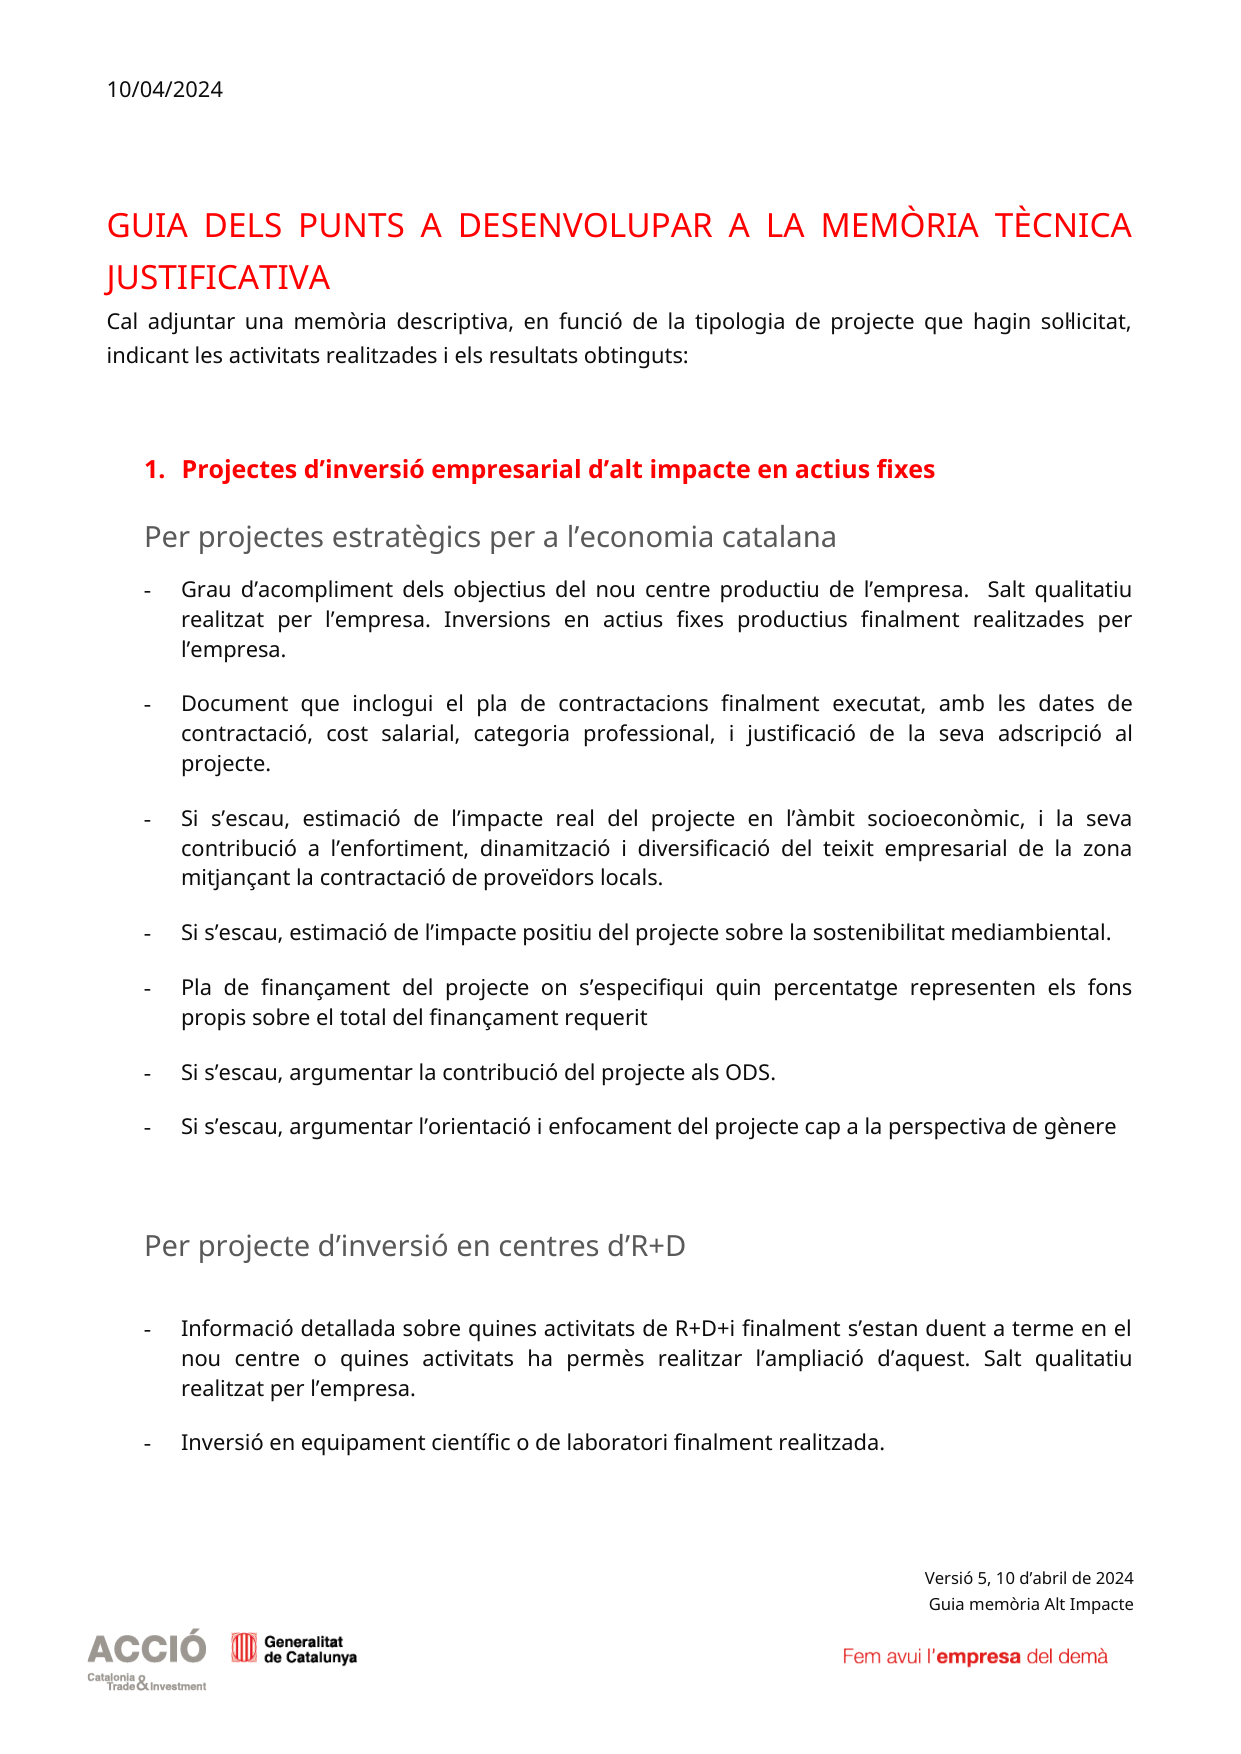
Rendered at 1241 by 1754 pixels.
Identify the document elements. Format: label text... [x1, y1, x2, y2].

list Document que inclogui el pla de contractacions finalment executat, amb les dates de contractació, cost salarial, categoria professional, i justificació de la seva adscripció al projecte. [143, 688, 1134, 778]
list Si s’escau, argumentar la contribució del projecte als ODS. [143, 1056, 1134, 1086]
list Pla de finançament del projecte on s’especifiqui quin percentatge representen els fons propis sobre el total del finançament requerit [143, 972, 1134, 1031]
subtitle Per projecte d’inversió en centres d’R+D [144, 1225, 1133, 1265]
list Si s’escau, estimació de l’impacte real del projecte en l’àmbit socioeconòmic, i la seva contribució a l’enfortiment, dinamització i diversificació del teixit empresarial de la zona mitjançant la contractació de proveïdors locals. [143, 803, 1134, 892]
list Inversió en equipament científic o de laboratori finalment realitzada. [143, 1427, 1134, 1457]
picture [87, 1628, 1108, 1691]
list Si s’escau, argumentar l’orientació i enfocament del projecte cap a la perspectiva de gènere [143, 1111, 1134, 1141]
text Cal adjuntar una memòria descriptiva, en funció de la tipologia de projecte que hagin sol·licitat, indicant les activitats realitzades i els resultats obtinguts: [106, 306, 1134, 370]
list Informació detallada sobre quines activitats de R+D+i finalment s’estan duent a terme en el nou centre o quines activitats ha permès realitzar l’ampliació d’aquest. Salt qualitatiu realitzat per l’empresa. [143, 1313, 1134, 1402]
list Si s’escau, estimació de l’impacte positiu del projecte sobre la sostenibilitat mediambiental. [143, 917, 1134, 947]
subtitle GUIA DELS PUNTS A DESENVOLUPAR A LA MEMÒRIA TÈCNICA JUSTIFICATIVA [106, 202, 1133, 299]
list Grau d’acompliment dels objectius del nou centre productiu de l’empresa. Salt qualitatiu realitzat per l’empresa. Inversions en actius fixes productius finalment realitzades per l’empresa. [143, 574, 1134, 663]
subtitle Projectes d’inversió empresarial d’alt impacte en actius fixes [144, 452, 1133, 486]
subtitle Per projectes estratègics per a l’economia catalana [144, 516, 1133, 556]
